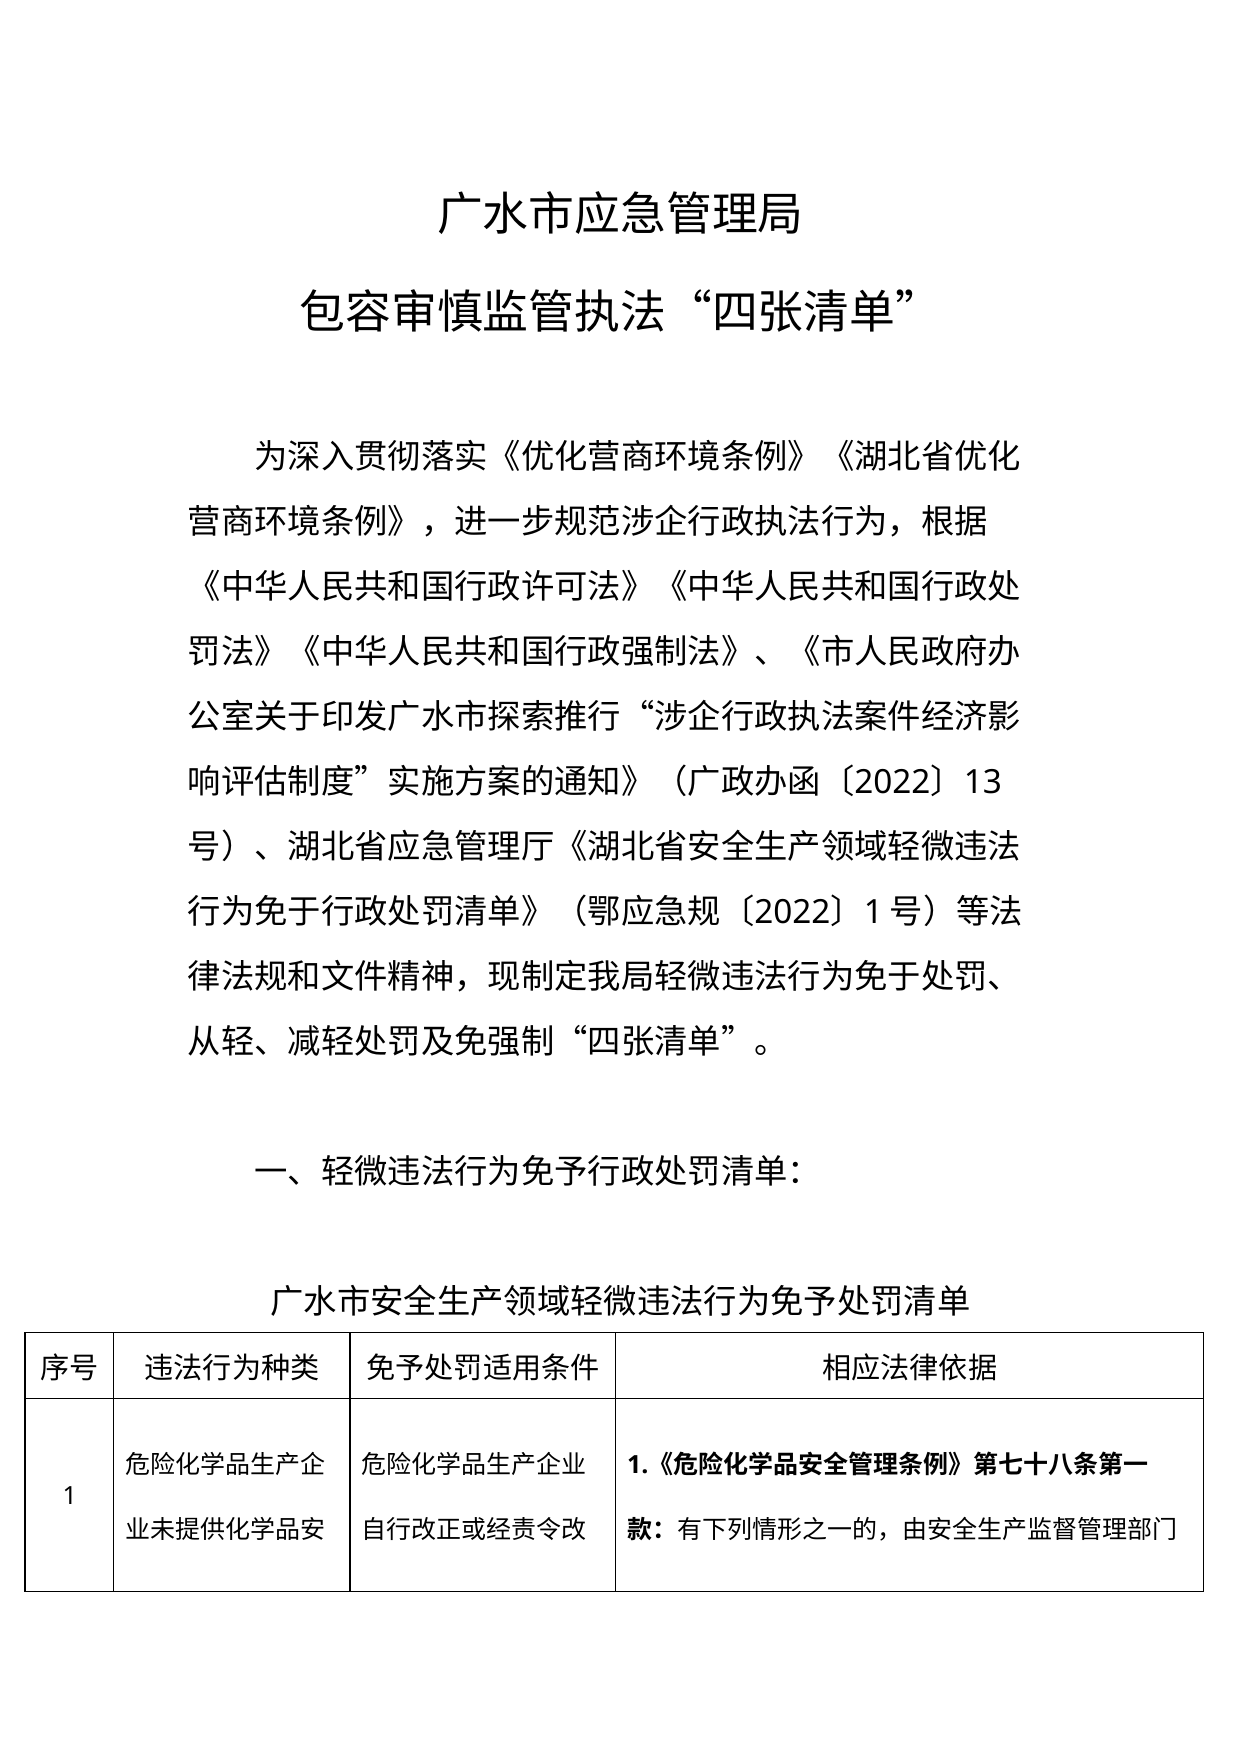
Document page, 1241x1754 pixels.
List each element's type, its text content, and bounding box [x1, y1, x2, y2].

text 为深入贯彻落实《优化营商环境条例》《湖北省优化营商环境条例》，进一步规范涉企行政执法行为，根据《中华人民共和国行政许可法》《中华人民共和国行政处罚法》《中华人民共和国行政强制法》、《市人民政府办公室关于印发广水市探索推行“涉企行政执法案件经济影响评估制度”实施方案的通知》（广政办函〔2022〕13号）、湖北省应急管理厅《湖北省安全生产领域轻微违法行为免于行政处罚清单》（鄂应急规〔2022〕1号）等法律法规和文件精神，现制定我局轻微违法行为免于处罚、从轻、减轻处罚及免强制“四张清单”。 [187, 422, 1053, 1072]
text 一、轻微违法行为免予行政处罚清单： [187, 1137, 1053, 1202]
table_cell 1 [26, 1399, 113, 1591]
table_header 相应法律依据 [616, 1333, 1203, 1398]
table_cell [616, 1399, 1203, 1591]
table_header 序号 [26, 1333, 113, 1398]
table_header 免予处罚适用条件 [351, 1333, 615, 1398]
text 广水市安全生产领域轻微违法行为免予处罚清单 [187, 1267, 1053, 1332]
text 包容审慎监管执法“四张清单” [187, 259, 1053, 357]
table_header 违法行为种类 [114, 1333, 349, 1398]
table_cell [114, 1399, 349, 1591]
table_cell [351, 1399, 615, 1591]
text 广水市应急管理局 [187, 162, 1053, 259]
